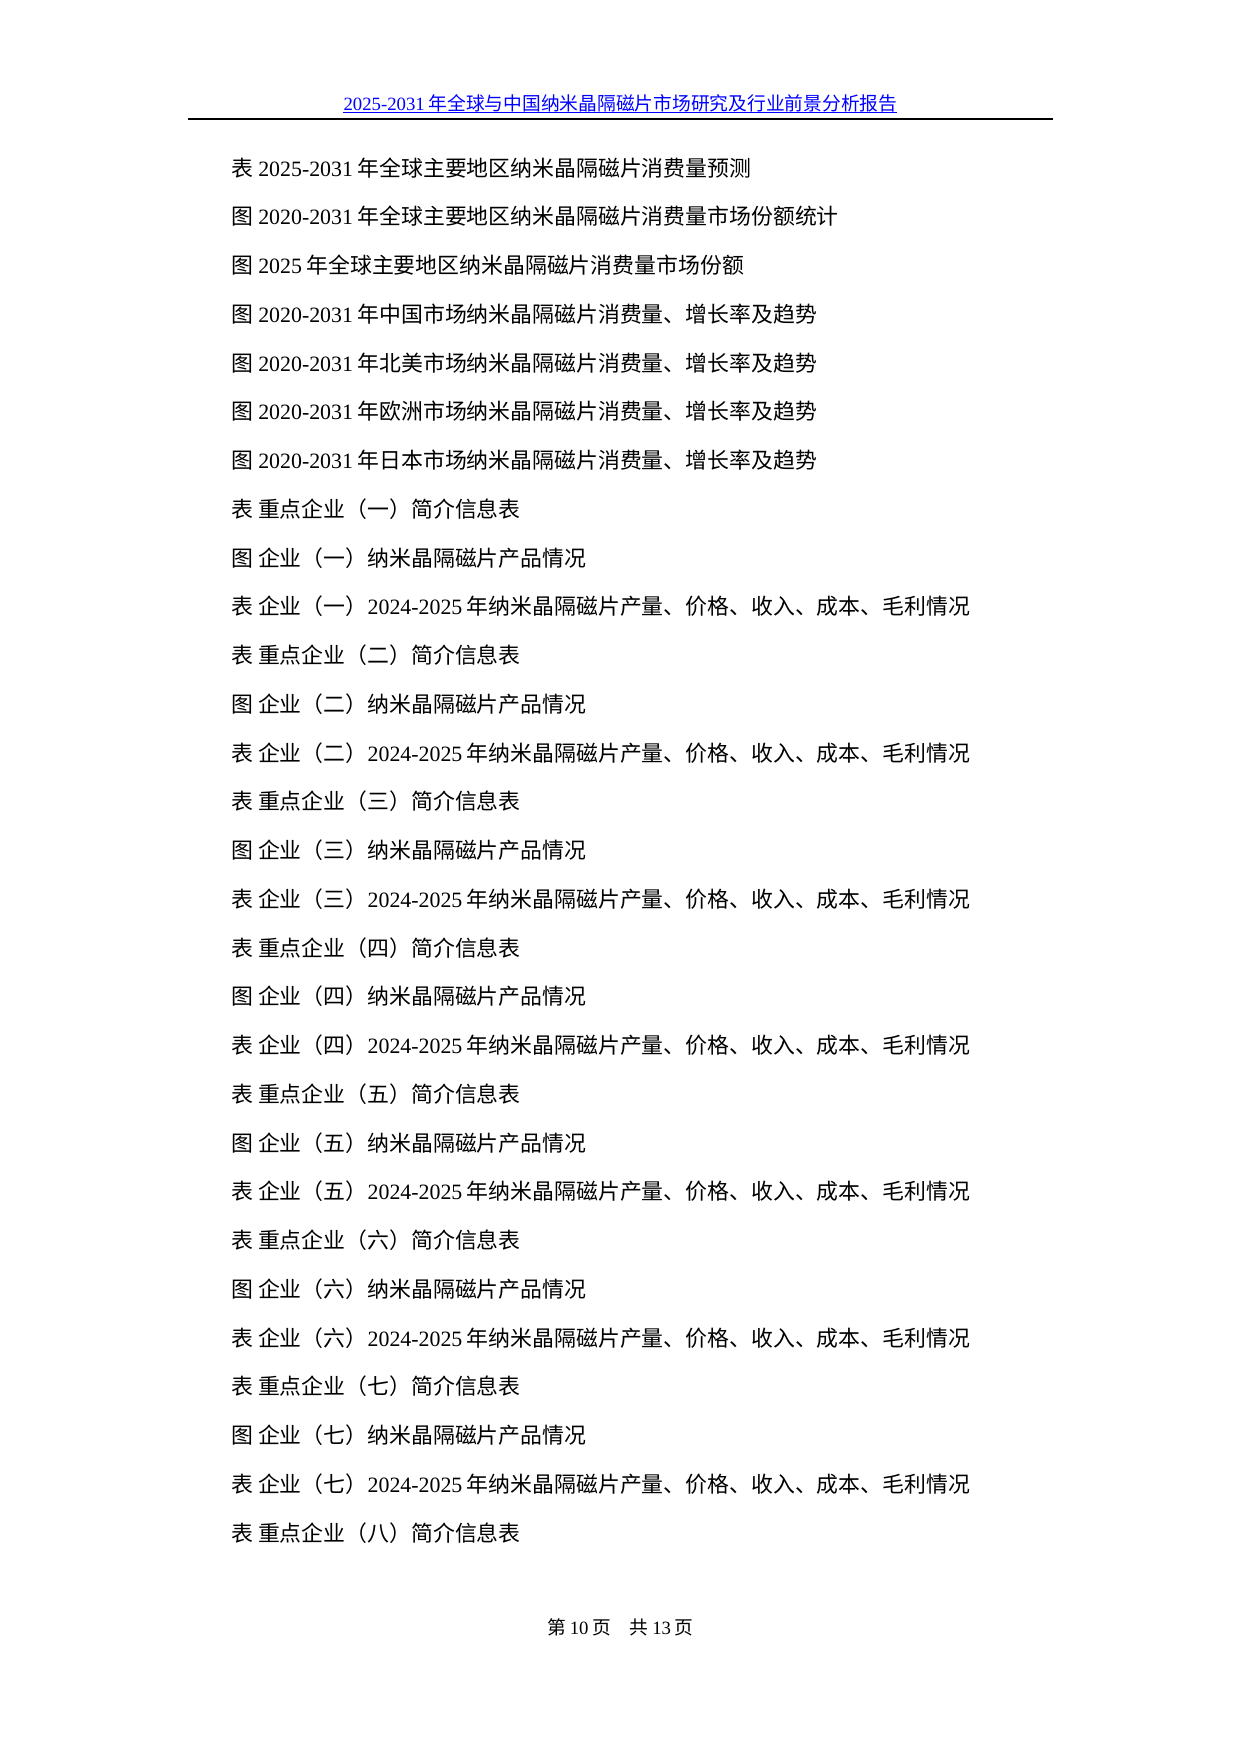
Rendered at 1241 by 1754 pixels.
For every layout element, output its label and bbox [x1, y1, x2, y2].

text [187, 150, 1053, 1548]
